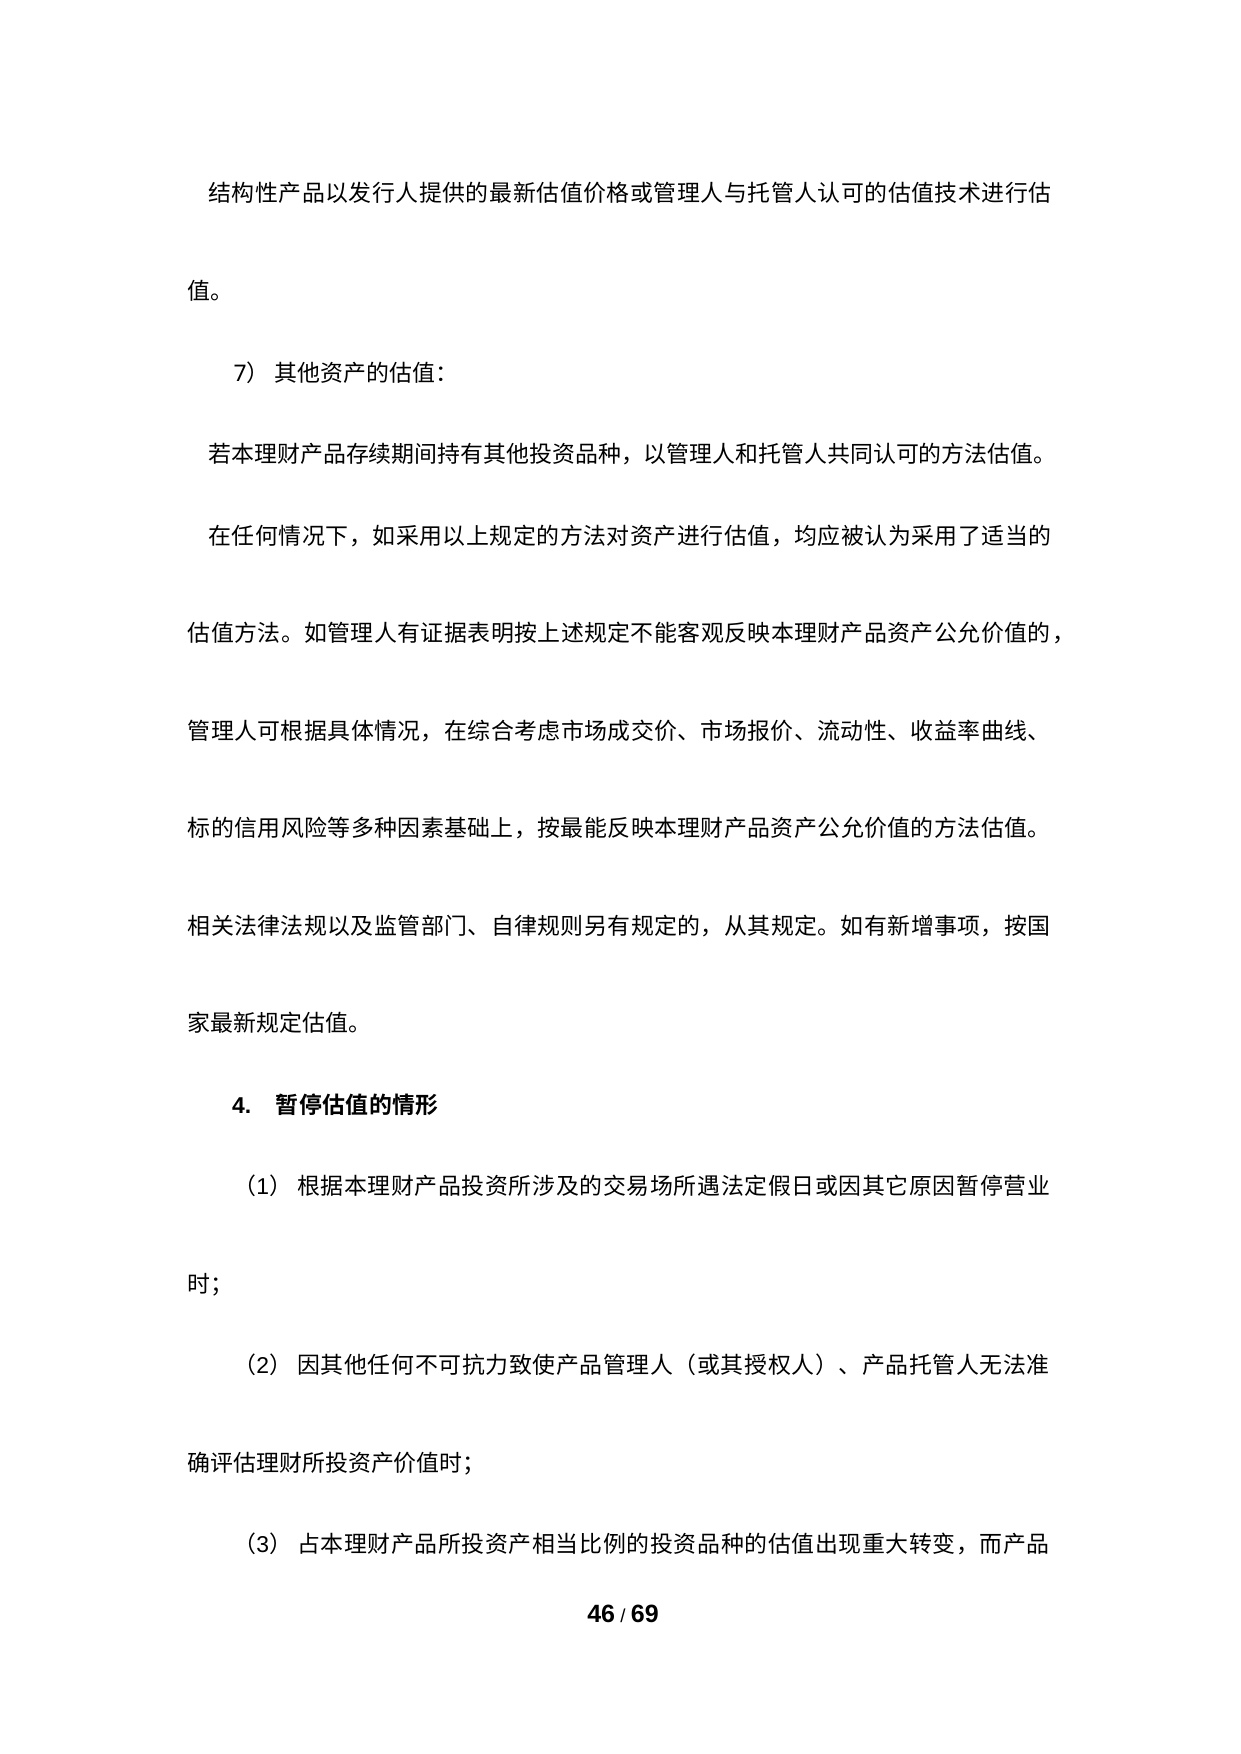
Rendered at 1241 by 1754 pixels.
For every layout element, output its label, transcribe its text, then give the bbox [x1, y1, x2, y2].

text 在任何情况下，如采用以上规定的方法对资产进行估值，均应被认为采用了适当的估值方法。如管理人有证据表明按上述规定不能客观反映本理财产品资产公允价值的，管理人可根据具体情况，在综合考虑市场成交价、市场报价、流动性、收益率曲线、标的信用风险等多种因素基础上，按最能反映本理财产品资产公允价值的方法估值。相关法律法规以及监管部门、自律规则另有规定的，从其规定。如有新增事项，按国家最新规定估值。 [187, 502, 1053, 1054]
list 因其他任何不可抗力致使产品管理人（或其授权人）、产品托管人无法准确评估理财所投资产价值时； [187, 1331, 1053, 1494]
list 根据本理财产品投资所涉及的交易场所遇法定假日或因其它原因暂停营业时； [187, 1152, 1053, 1315]
list 暂停估值的情形 [232, 1071, 1053, 1136]
text 结构性产品以发行人提供的最新估值价格或管理人与托管人认可的估值技术进行估值。 [187, 159, 1053, 322]
text 若本理财产品存续期间持有其他投资品种，以管理人和托管人共同认可的方法估值。 [187, 420, 1053, 485]
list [187, 1511, 1053, 1576]
list 其他资产的估值： [187, 338, 1053, 403]
